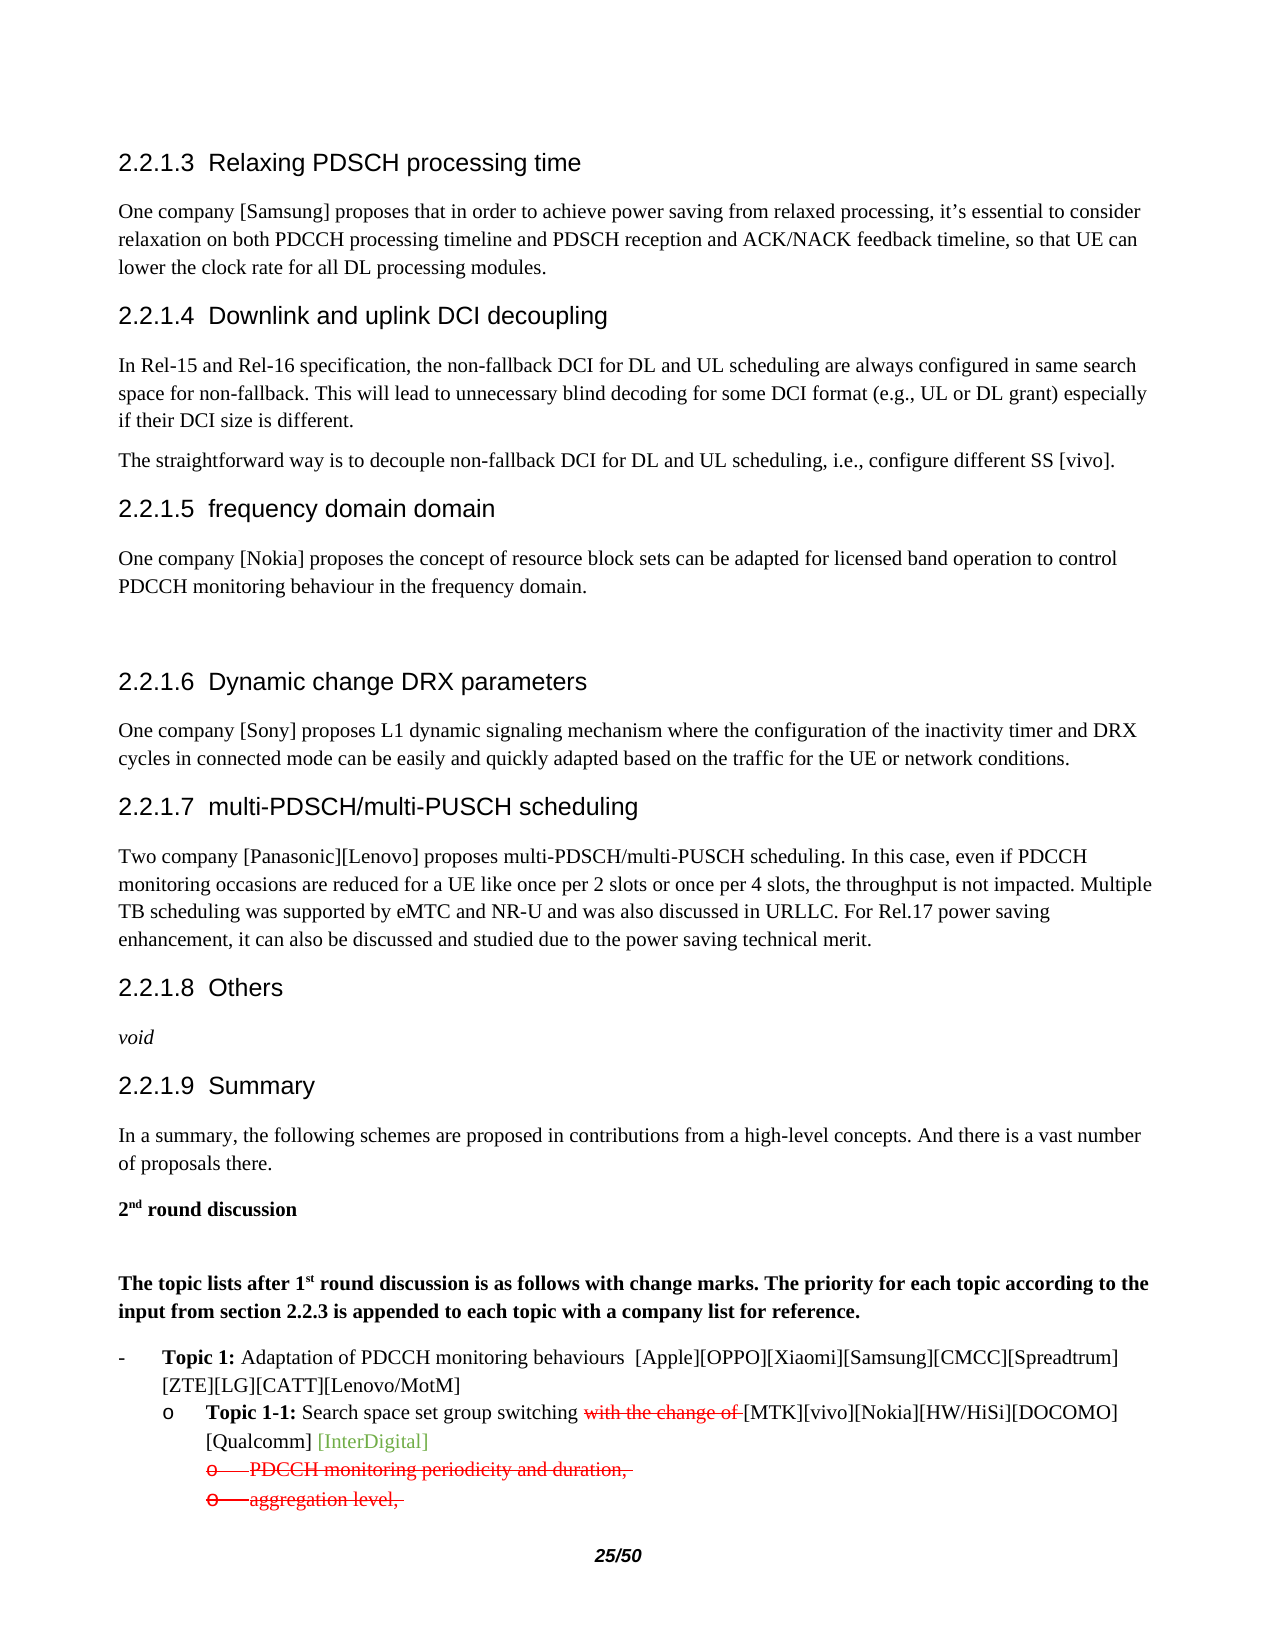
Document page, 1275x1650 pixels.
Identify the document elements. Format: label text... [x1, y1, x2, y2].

text The topic lists after 1st round discussion is as follows with change marks. The priority for each topic according to the input from section 2.2.3 is appended to each topic with a company list for reference. [118, 1271, 1157, 1323]
list PDCCH monitoring periodicity and duration, [206, 1457, 1157, 1483]
text The straightforward way is to decouple non-fallback DCI for DL and UL scheduling, i.e., configure different SS [vivo]. [118, 448, 1157, 472]
list Topic 1-1: Search space set group switching with the change of [MTK][vivo][Nokia][HW/HiSi][DOCOMO][Qualcomm] [InterDigital] [162, 1400, 1157, 1453]
text In Rel-15 and Rel-16 specification, the non-fallback DCI for DL and UL scheduling are always configured in same search space for non-fallback. This will lead to unnecessary blind decoding for some DCI format (e.g., UL or DL grant) especially if their DCI size is different. [118, 353, 1157, 432]
text One company [Sony] proposes L1 dynamic signaling mechanism where the configuration of the inactivity timer and DRX cycles in connected mode can be easily and quickly adapted based on the traffic for the UE or network conditions. [118, 718, 1157, 770]
text In a summary, the following schemes are proposed in contributions from a high-level concepts. And there is a vast number of proposals there. [118, 1123, 1157, 1175]
text One company [Nokia] proposes the concept of resource block sets can be adapted for licensed band operation to control PDCCH monitoring behaviour in the frequency domain. [118, 546, 1157, 598]
subtitle Summary [118, 1071, 1157, 1100]
list aggregation level, [206, 1487, 1157, 1513]
subtitle Downlink and uplink DCI decoupling [118, 301, 1157, 330]
subtitle Others [118, 973, 1157, 1002]
text One company [Samsung] proposes that in order to achieve power saving from relaxed processing, it’s essential to consider relaxation on both PDCCH processing timeline and PDSCH reception and ACK/NACK feedback timeline, so that UE can lower the clock rate for all DL processing modules. [118, 199, 1157, 279]
subtitle frequency domain domain [118, 494, 1157, 523]
text Two company [Panasonic][Lenovo] proposes multi-PDSCH/multi-PUSCH scheduling. In this case, even if PDCCH monitoring occasions are reduced for a UE like once per 2 slots or once per 4 slots, the throughput is not impacted. Multiple TB scheduling was supported by eMTC and NR-U and was also discussed in URLLC. For Rel.17 power saving enhancement, it can also be discussed and studied due to the power saving technical merit. [118, 844, 1157, 951]
text 2nd round discussion [118, 1197, 1157, 1221]
subtitle Dynamic change DRX parameters [118, 667, 1157, 695]
subtitle Relaxing PDSCH processing time [118, 148, 1157, 176]
text void [118, 1025, 1157, 1049]
list Topic 1: Adaptation of PDCCH monitoring behaviours [Apple][OPPO][Xiaomi][Samsung][CMCC][Spreadtrum][ZTE][LG][CATT][Lenovo/MotM] [118, 1345, 1157, 1397]
subtitle multi-PDSCH/multi-PUSCH scheduling [118, 792, 1157, 821]
